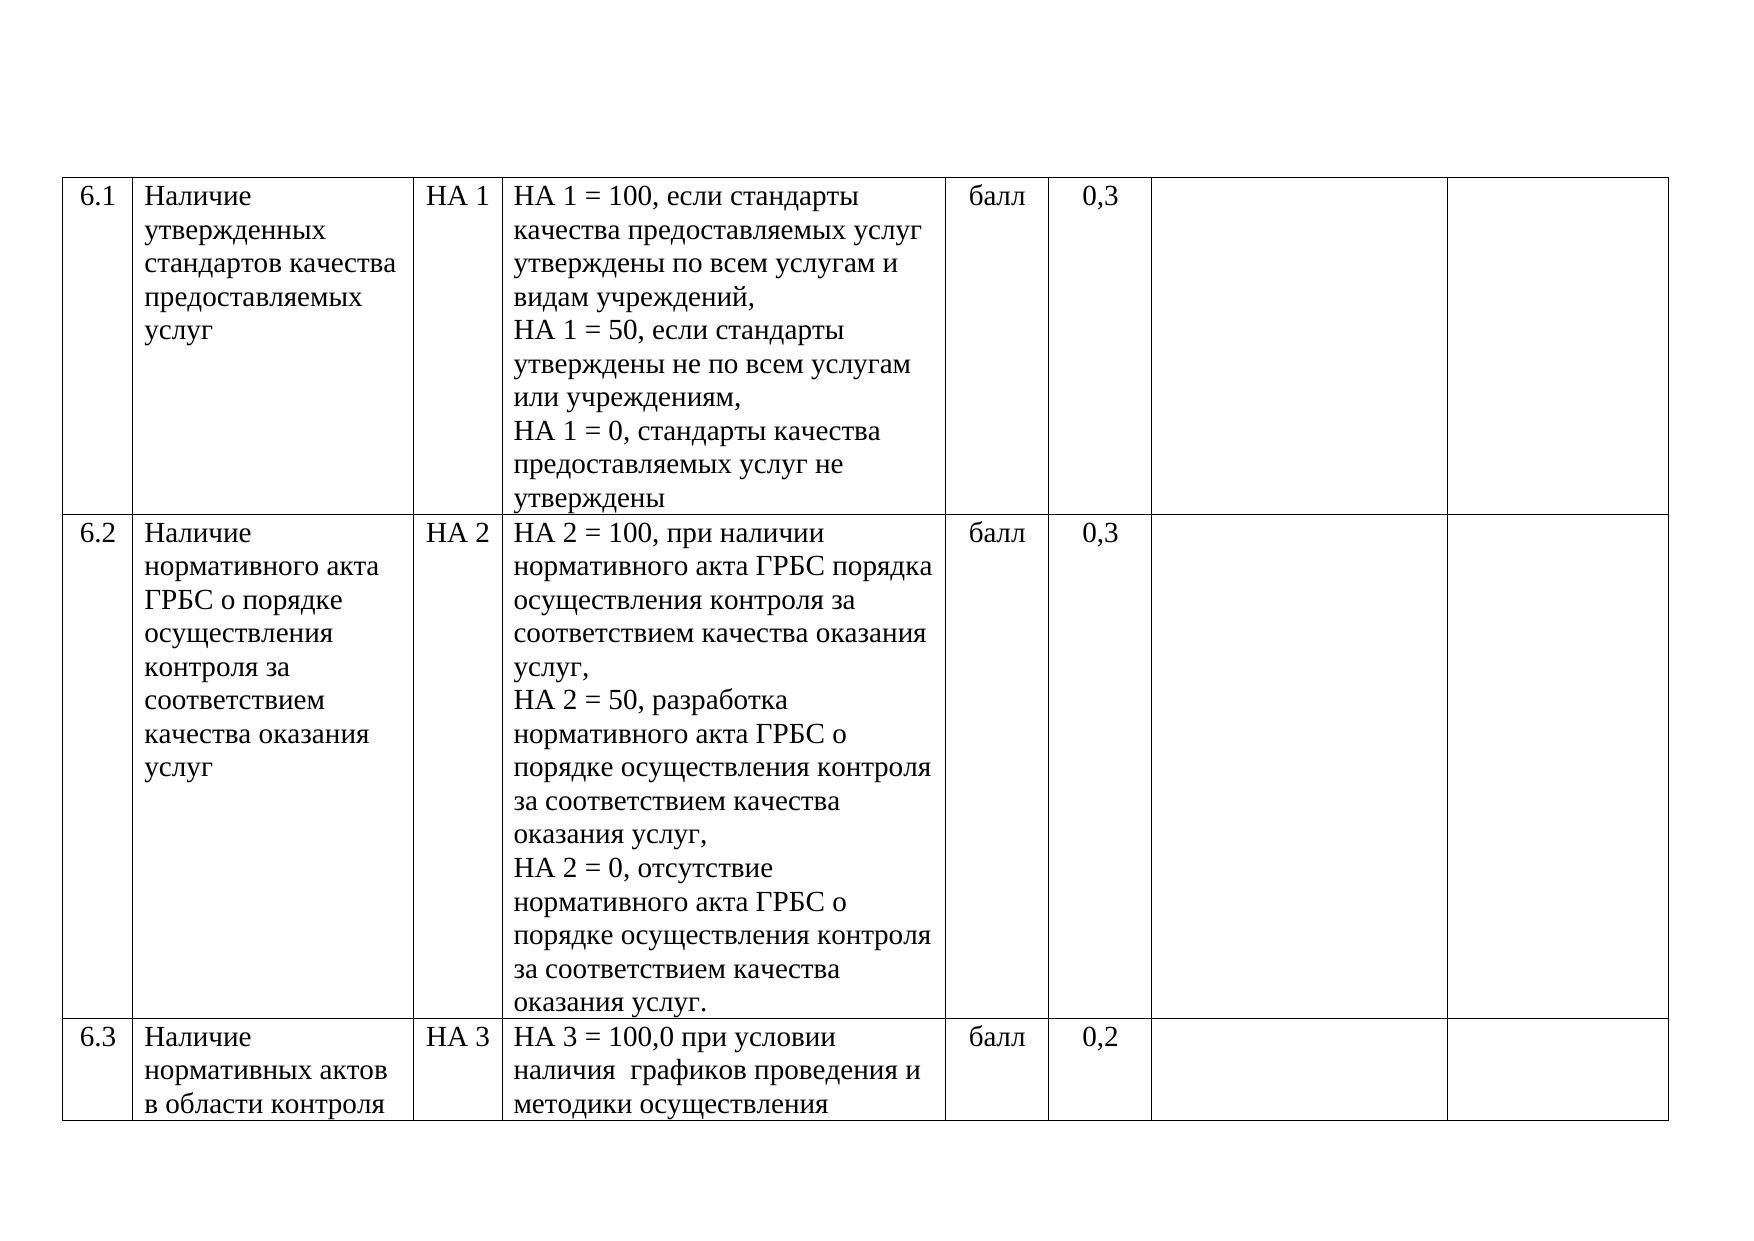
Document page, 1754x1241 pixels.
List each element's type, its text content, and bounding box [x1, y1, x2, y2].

table_cell [1152, 515, 1447, 1018]
table_cell НА 2 = 100, при наличии нормативного акта ГРБС порядка осуществления контроля за соответствием качества оказания услуг, НА 2 = 50, разработка нормативного акта ГРБС о порядке осуществления контроля за соответствием качества оказания услуг, НА 2 = 0, отсутствие нормативного акта ГРБС о порядке осуществления контроля за соответствием качества оказания услуг. [503, 515, 945, 1018]
table_cell [1448, 515, 1668, 1018]
table_cell 6.3 [63, 1019, 132, 1119]
table_cell балл [946, 1019, 1048, 1119]
table_cell НА 1 [414, 178, 502, 514]
table_cell НА 2 [414, 515, 502, 1018]
table_cell Наличие утвержденных стандартов качества предоставляемых услуг [133, 178, 413, 514]
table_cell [503, 1019, 945, 1119]
table_cell [1152, 178, 1447, 514]
table_cell 6.2 [63, 515, 132, 1018]
table_cell [1448, 1019, 1668, 1119]
table_cell [1152, 1019, 1447, 1119]
table_cell 0,3 [1049, 515, 1151, 1018]
table_cell Наличие нормативного акта ГРБС о порядке осуществления контроля за соответствием качества оказания услуг [133, 515, 413, 1018]
table_cell 0,2 [1049, 1019, 1151, 1119]
table_cell балл [946, 515, 1048, 1018]
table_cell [133, 1019, 413, 1119]
table_cell 6.1 [63, 178, 132, 514]
table_cell [1448, 178, 1668, 514]
table_cell НА 1 = 100, если стандарты качества предоставляемых услуг утверждены по всем услугам и видам учреждений, НА 1 = 50, если стандарты утверждены не по всем услугам или учреждениям, НА 1 = 0, стандарты качества предоставляемых услуг не утверждены [503, 178, 945, 514]
table_cell 0,3 [1049, 178, 1151, 514]
table_cell балл [946, 178, 1048, 514]
table_cell НА 3 [414, 1019, 502, 1119]
